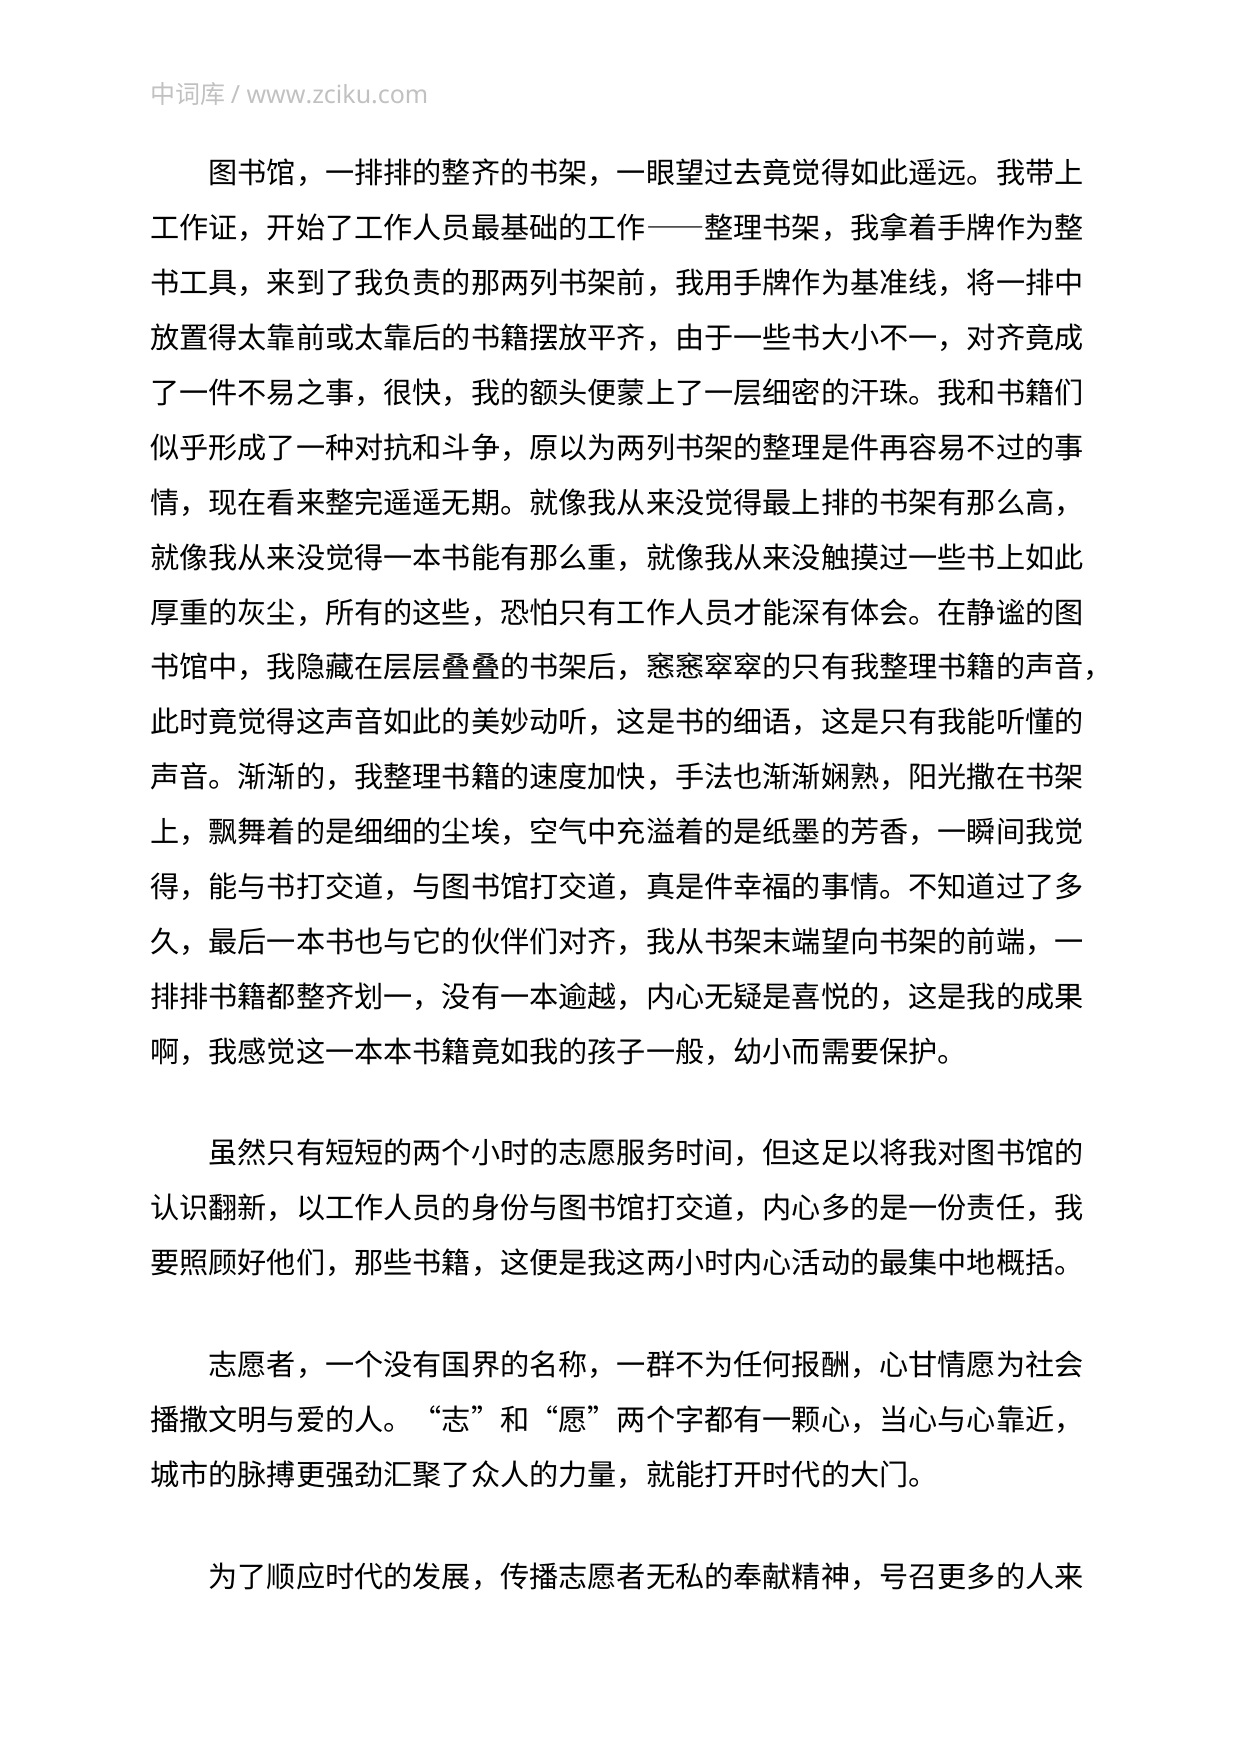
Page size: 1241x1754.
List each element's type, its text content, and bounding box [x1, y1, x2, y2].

text 图书馆，一排排的整齐的书架，一眼望过去竟觉得如此遥远。我带上工作证，开始了工作人员最基础的工作——整理书架，我拿着手牌作为整书工具，来到了我负责的那两列书架前，我用手牌作为基准线，将一排中放置得太靠前或太靠后的书籍摆放平齐，由于一些书大小不一，对齐竟成了一件不易之事，很快，我的额头便蒙上了一层细密的汗珠。我和书籍们似乎形成了一种对抗和斗争，原以为两列书架的整理是件再容易不过的事情，现在看来整完遥遥无期。就像我从来没觉得最上排的书架有那么高，就像我从来没觉得一本书能有那么重，就像我从来没触摸过一些书上如此厚重的灰尘，所有的这些，恐怕只有工作人员才能深有体会。在静谧的图书馆中，我隐藏在层层叠叠的书架后，窸窸窣窣的只有我整理书籍的声音，此时竟觉得这声音如此的美妙动听，这是书的细语，这是只有我能听懂的声音。渐渐的，我整理书籍的速度加快，手法也渐渐娴熟，阳光撒在书架上，飘舞着的是细细的尘埃，空气中充溢着的是纸墨的芳香，一瞬间我觉得，能与书打交道，与图书馆打交道，真是件幸福的事情。不知道过了多久，最后一本书也与它的伙伴们对齐，我从书架末端望向书架的前端，一排排书籍都整齐划一，没有一本逾越，内心无疑是喜悦的，这是我的成果啊，我感觉这一本本书籍竟如我的孩子一般，幼小而需要保护。 [150, 150, 1090, 1071]
text 虽然只有短短的两个小时的志愿服务时间，但这足以将我对图书馆的认识翻新，以工作人员的身份与图书馆打交道，内心多的是一份责任，我要照顾好他们，那些书籍，这便是我这两小时内心活动的最集中地概括。 [150, 1130, 1090, 1282]
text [150, 1553, 1090, 1596]
text 志愿者，一个没有国界的名称，一群不为任何报酬，心甘情愿为社会播撒文明与爱的人。“志”和“愿”两个字都有一颗心，当心与心靠近，城市的脉搏更强劲汇聚了众人的力量，就能打开时代的大门。 [150, 1342, 1090, 1494]
